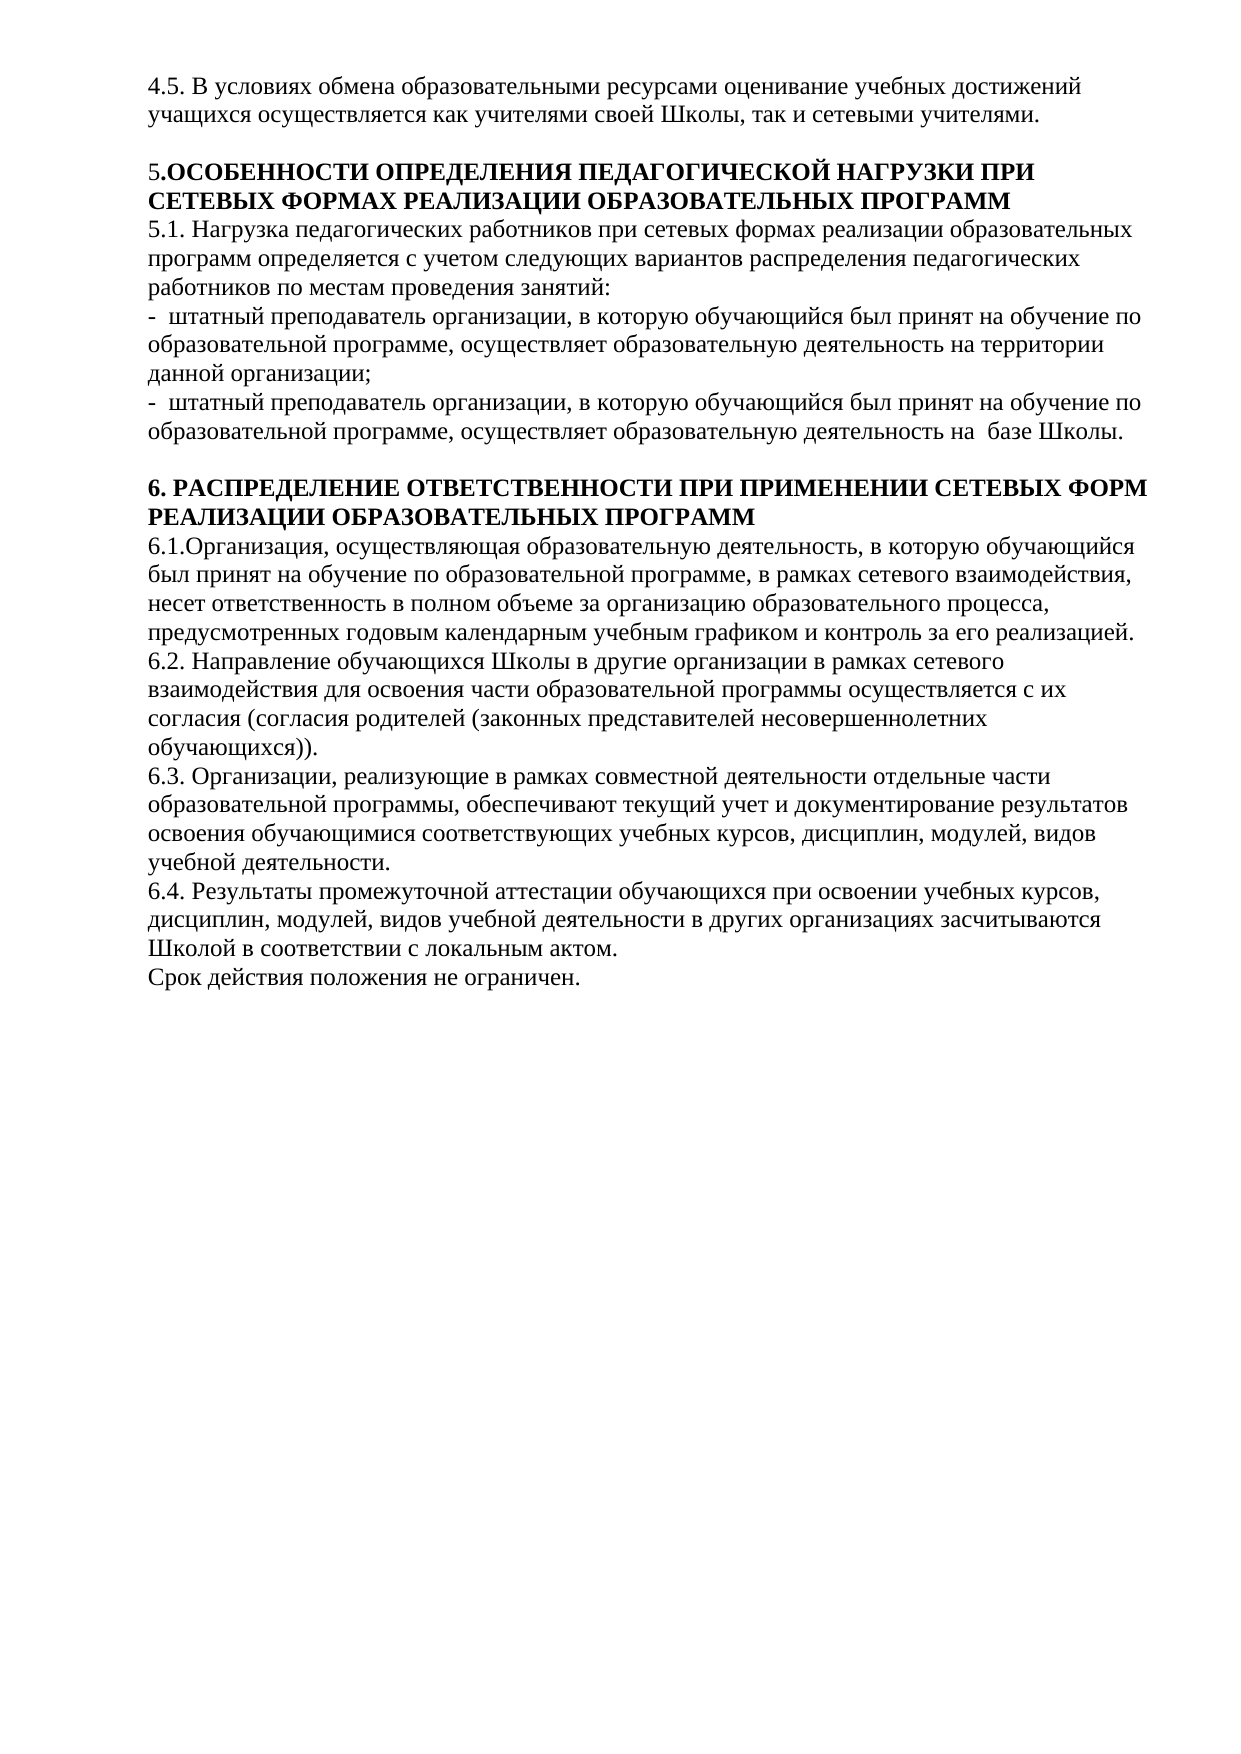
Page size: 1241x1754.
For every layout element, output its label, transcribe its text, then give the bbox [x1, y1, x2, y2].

text 6.2. Направление обучающихся Школы в другие организации в рамках сетевого взаимодействия для освоения части образовательной программы осуществляется с их согласия (согласия родителей (законных представителей несовершеннолетних обучающихся)). [148, 646, 1152, 761]
text 6.1.Организация, осуществляющая образовательную деятельность, в которую обучающийся был принят на обучение по образовательной программе, в рамках сетевого взаимодействия, несет ответственность в полном объеме за организацию образовательного процесса, предусмотренных годовым календарным учебным графиком и контроль за его реализацией. [148, 531, 1152, 646]
text 5.1. Нагрузка педагогических работников при сетевых формах реализации образовательных программ определяется с учетом следующих вариантов распределения педагогических работников по местам проведения занятий: [148, 214, 1152, 301]
text Срок действия положения не ограничен. [148, 962, 1152, 991]
text - штатный преподаватель организации, в которую обучающийся был принят на обучение по образовательной программе, осуществляет образовательную деятельность на базе Школы. [148, 387, 1152, 444]
text 6.4. Результаты промежуточной аттестации обучающихся при освоении учебных курсов, дисциплин, модулей, видов учебной деятельности в других организациях засчитываются Школой в соответствии с локальным актом. [148, 876, 1152, 962]
text 6. РАСПРЕДЕЛЕНИЕ ОТВЕТСТВЕННОСТИ ПРИ ПРИМЕНЕНИИ СЕТЕВЫХ ФОРМ РЕАЛИЗАЦИИ ОБРАЗОВАТЕЛЬНЫХ ПРОГРАММ [148, 473, 1152, 531]
text - штатный преподаватель организации, в которую обучающийся был принят на обучение по образовательной программе, осуществляет образовательную деятельность на территории данной организации; [148, 301, 1152, 387]
text 5.ОСОБЕННОСТИ ОПРЕДЕЛЕНИЯ ПЕДАГОГИЧЕСКОЙ НАГРУЗКИ ПРИ СЕТЕВЫХ ФОРМАХ РЕАЛИЗАЦИИ ОБРАЗОВАТЕЛЬНЫХ ПРОГРАММ [148, 157, 1152, 214]
text 6.3. Организации, реализующие в рамках совместной деятельности отдельные части образовательной программы, обеспечивают текущий учет и документирование результатов освоения обучающимися соответствующих учебных курсов, дисциплин, модулей, видов учебной деятельности. [148, 761, 1152, 876]
text 4.5. В условиях обмена образовательными ресурсами оценивание учебных достижений учащихся осуществляется как учителями своей Школы, так и сетевыми учителями. [148, 71, 1152, 128]
